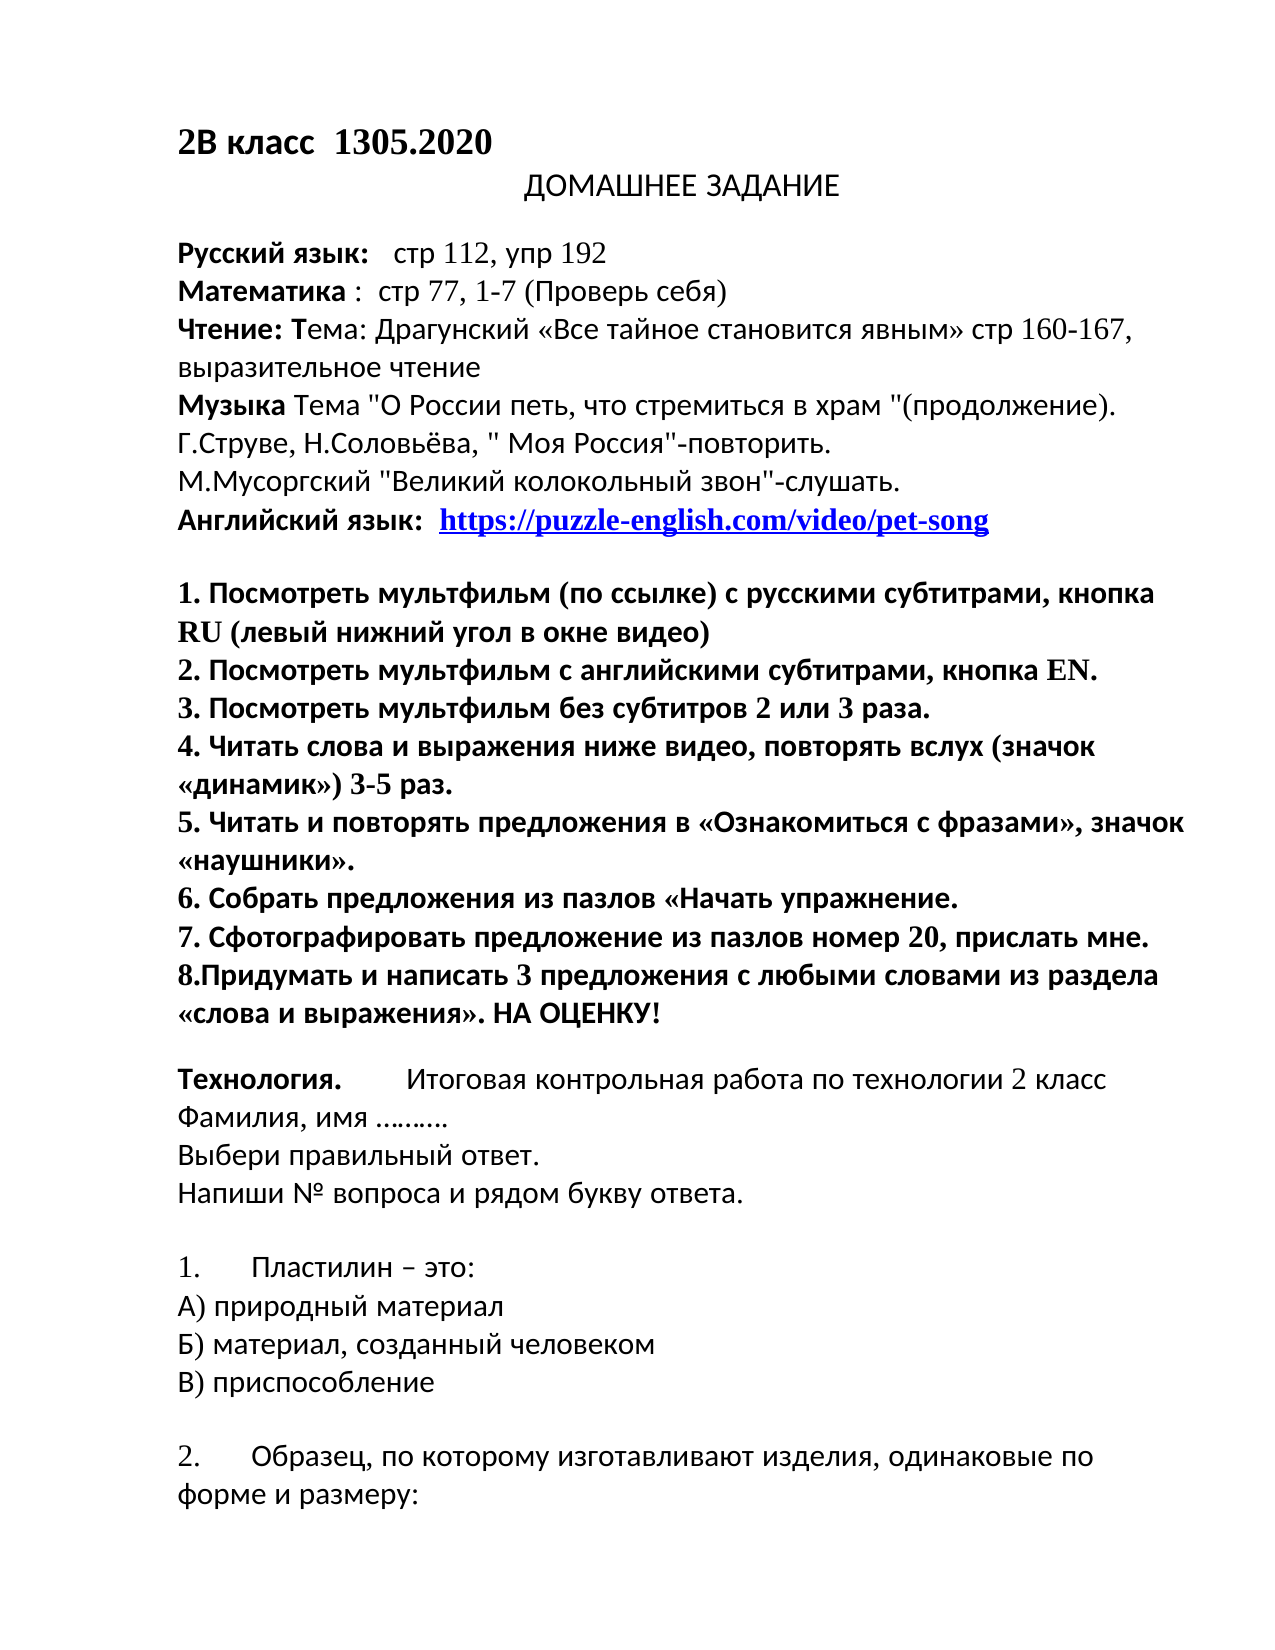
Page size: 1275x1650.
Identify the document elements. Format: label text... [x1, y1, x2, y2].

text ДОМАШНЕЕ ЗАДАНИЕ [177, 164, 1186, 205]
text Русский язык: стр 112, упр 192 Математика : стр 77, 1-7 (Проверь себя) [177, 233, 1186, 309]
text Чтение: Тема: Драгунский «Все тайное становится явным» стр 160-167, выразительное чтение [177, 309, 1186, 385]
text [177, 1059, 1186, 1512]
text 2В класс 1305.2020 [177, 118, 1186, 164]
text Музыка Тема "О России петь, что стремиться в храм "(продолжение). Г.Струве, Н.Соловьёва, " Моя Россия"-повторить. М.Мусоргский "Великий колокольный звон"-слушать. Английский язык: https://puzzle-english.com/video/pet-song 1. Посмотреть мультфильм (по ссылке) с русскими субтитрами, кнопка RU (левый нижний угол в окне видео) 2. Посмотреть мультфильм с английскими субтитрами, кнопка EN. 3. Посмотреть мультфильм без субтитров 2 или 3 раза. 4. Читать слова и выражения ниже видео, повторять вслух (значок «динамик») 3-5 раз. 5. Читать и повторять предложения в «Ознакомиться с фразами», значок «наушники». 6. Собрать предложения из пазлов «Начать упражнение. 7. Сфотографировать предложение из пазлов номер 20, прислать мне. 8.Придумать и написать 3 предложения с любыми словами из раздела «слова и выражения». НА ОЦЕНКУ! [177, 385, 1186, 1031]
